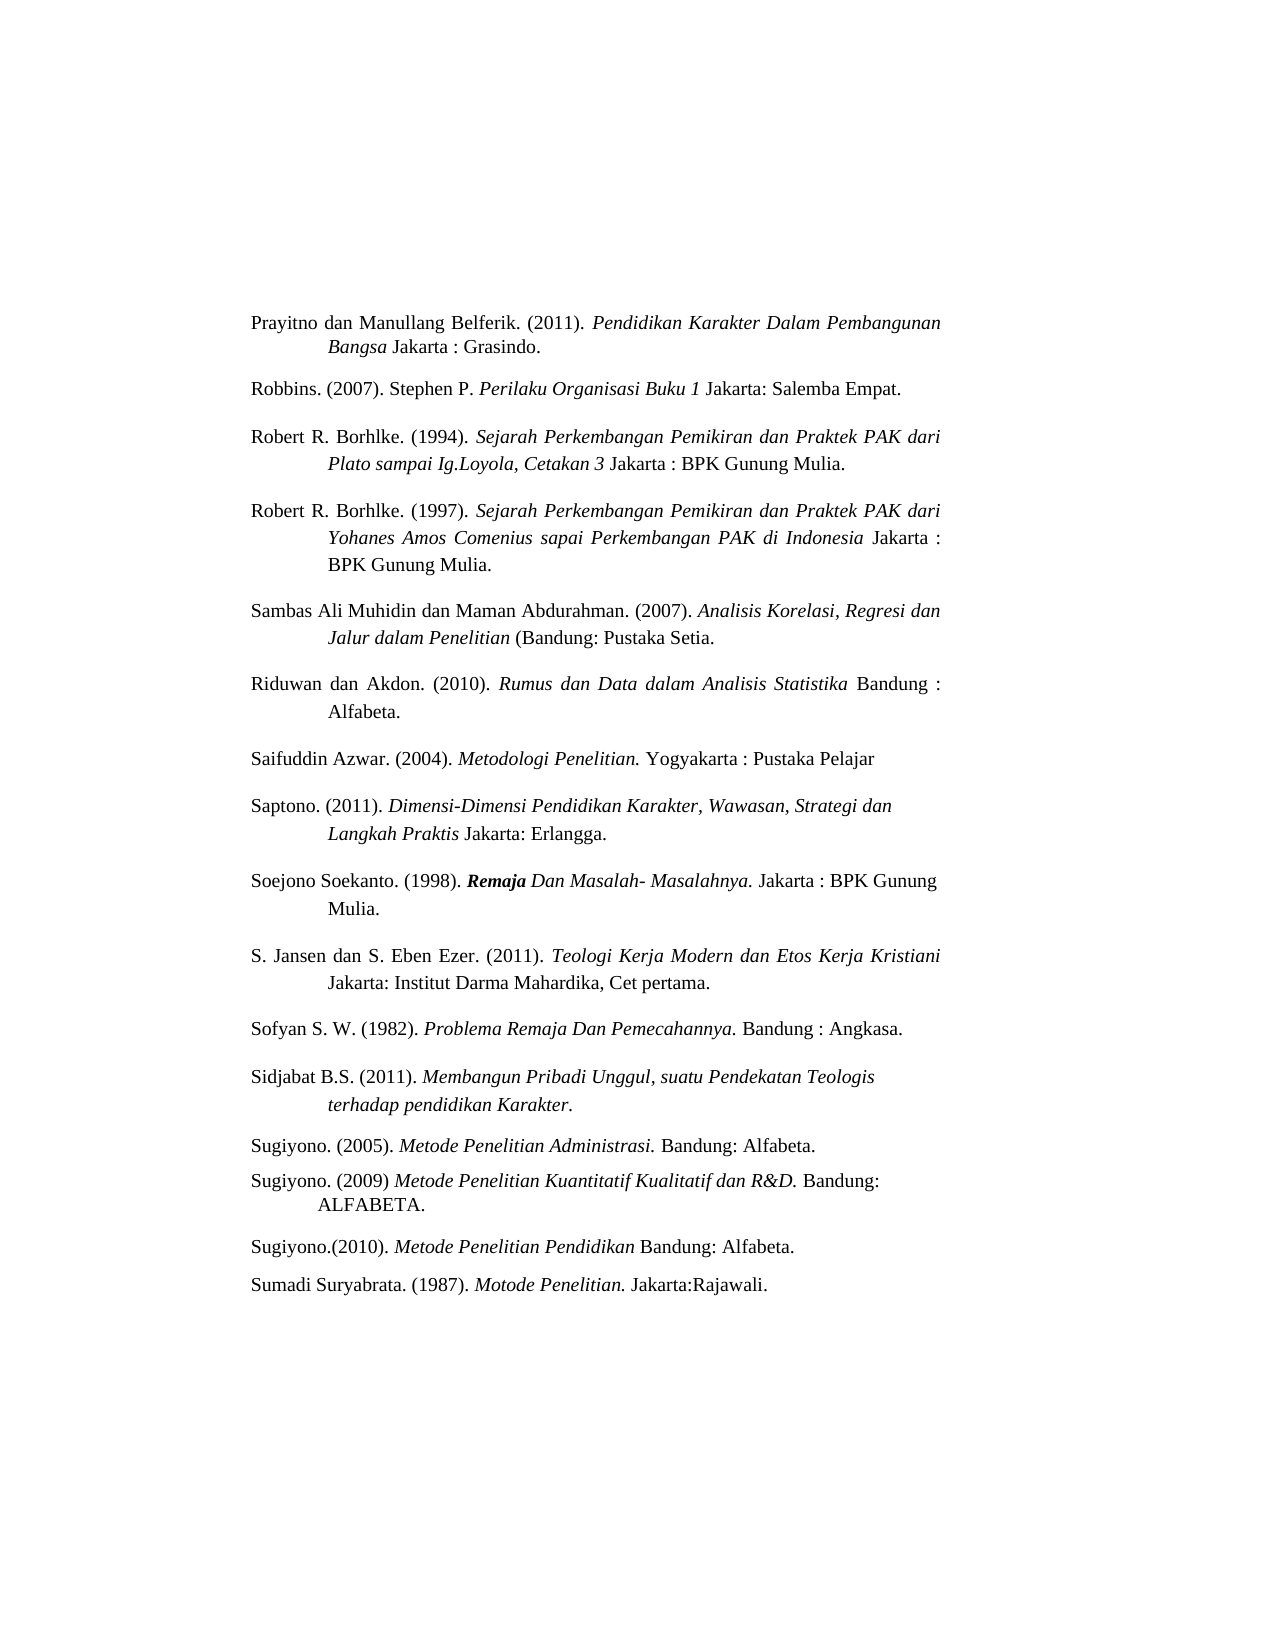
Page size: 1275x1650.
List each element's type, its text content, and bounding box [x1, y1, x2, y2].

text Saptono. (2011). Dimensi-Dimensi Pendidikan Karakter, Wawasan, Strategi dan Langkah Praktis Jakarta: Erlangga. [251, 791, 941, 846]
text Riduwan dan Akdon. (2010). Rumus dan Data dalam Analisis Statistika Bandung : Alfabeta. [251, 668, 941, 724]
text Sugiyono.(2010). Metode Penelitian Pendidikan Bandung: Alfabeta. [251, 1238, 941, 1257]
text Sambas Ali Muhidin dan Maman Abdurahman. (2007). Analisis Korelasi, Regresi dan Jalur dalam Penelitian (Bandung: Pustaka Setia. [251, 595, 941, 650]
text Soejono Soekanto. (1998). Remaja Dan Masalah- Masalahnya. Jakarta : BPK Gunung Mulia. [251, 865, 941, 921]
text Prayitno dan Manullang Belferik. (2011). Pendidikan Karakter Dalam Pembangunan Bangsa Jakarta : Grasindo. [251, 311, 941, 358]
text Sugiyono. (2005). Metode Penelitian Administrasi. Bandung: Alfabeta. [251, 1136, 941, 1156]
text Robert R. Borhlke. (1994). Sejarah Perkembangan Pemikiran dan Praktek PAK dari Plato sampai Ig.Loyola, Cetakan 3 Jakarta : BPK Gunung Mulia. [251, 421, 941, 476]
text Sidjabat B.S. (2011). Membangun Pribadi Unggul, suatu Pendekatan Teologis terhadap pendidikan Karakter. [251, 1062, 941, 1117]
text Saifuddin Azwar. (2004). Metodologi Penelitian. Yogyakarta : Pustaka Pelajar [251, 749, 941, 769]
text S. Jansen dan S. Eben Ezer. (2011). Teologi Kerja Modern dan Etos Kerja Kristiani Jakarta: Institut Darma Mahardika, Cet pertama. [251, 940, 941, 995]
text Robert R. Borhlke. (1997). Sejarah Perkembangan Pemikiran dan Praktek PAK dari Yohanes Amos Comenius sapai Perkembangan PAK di Indonesia Jakarta : BPK Gunung Mulia. [251, 495, 941, 577]
text Sumadi Suryabrata. (1987). Motode Penelitian. Jakarta:Rajawali. [251, 1275, 941, 1295]
text Sofyan S. W. (1982). Problema Remaja Dan Pemecahannya. Bandung : Angkasa. [251, 1020, 941, 1040]
text Sugiyono. (2009) Metode Penelitian Kuantitatif Kualitatif dan R&D. Bandung: ALFABETA. [251, 1169, 941, 1216]
text Robbins. (2007). Stephen P. Perilaku Organisasi Buku 1 Jakarta: Salemba Empat. [251, 379, 941, 399]
